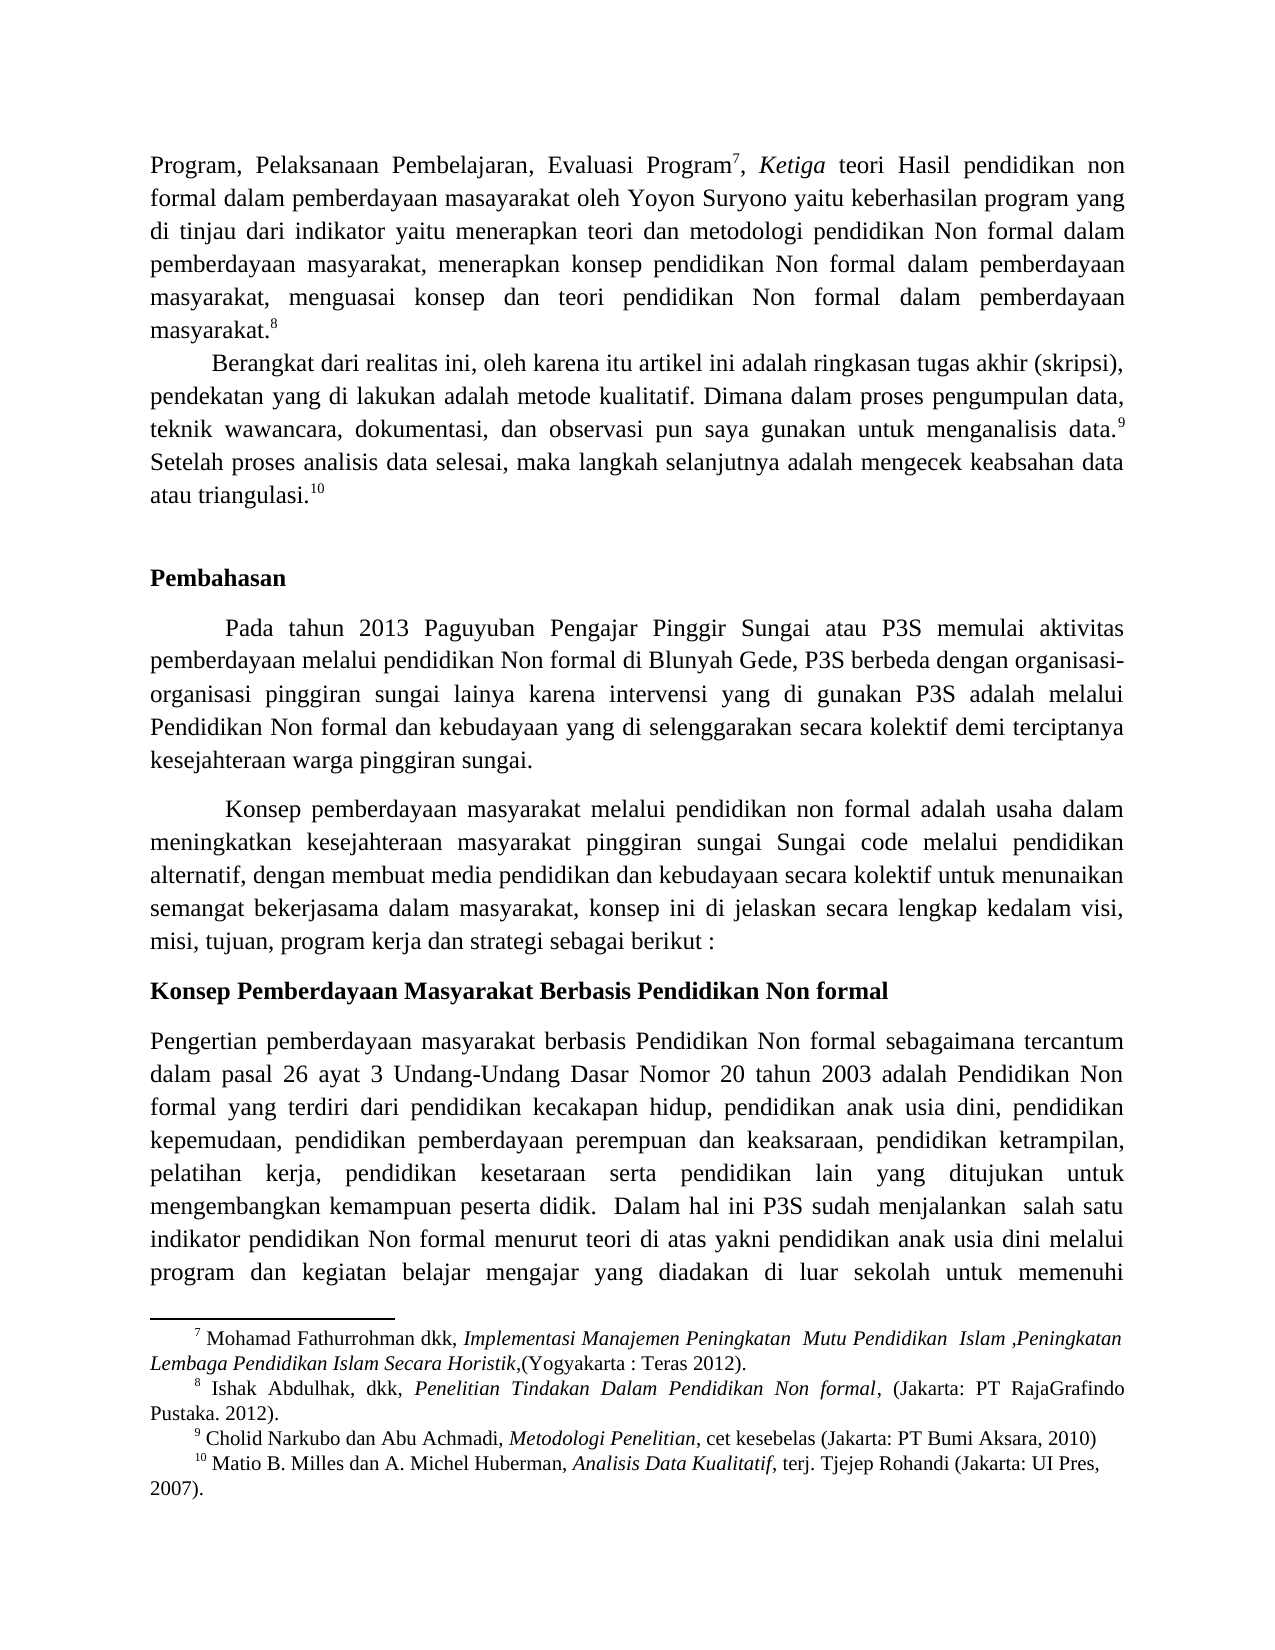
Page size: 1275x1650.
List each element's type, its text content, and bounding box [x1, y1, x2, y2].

text Konsep pemberdayaan masyarakat melalui pendidikan non formal adalah usaha dalam meningkatkan kesejahteraan masyarakat pinggiran sungai Sungai code melalui pendidikan alternatif, dengan membuat media pendidikan dan kebudayaan secara kolektif untuk menunaikan semangat bekerjasama dalam masyarakat, konsep ini di jelaskan secara lengkap kedalam visi, misi, tujuan, program kerja dan strategi sebagai berikut : [150, 794, 1125, 955]
list Berangkat dari realitas ini, oleh karena itu artikel ini adalah ringkasan tugas akhir (skripsi), pendekatan yang di lakukan adalah metode kualitatif. Dimana dalam proses pengumpulan data, teknik wawancara, dokumentasi, dan observasi pun saya gunakan untuk menganalisis data. Setelah proses analisis data selesai, maka langkah selanjutnya adalah mengecek keabsahan data atau triangulasi. [150, 348, 1125, 509]
text Pada tahun 2013 Paguyuban Pengajar Pinggir Sungai atau P3S memulai aktivitas pemberdayaan melalui pendidikan Non formal di Blunyah Gede, P3S berbeda dengan organisasi-organisasi pinggiran sungai lainya karena intervensi yang di gunakan P3S adalah melalui Pendidikan Non formal dan kebudayaan yang di selenggarakan secara kolektif demi terciptanya kesejahteraan warga pinggiran sungai. [150, 613, 1125, 773]
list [150, 150, 1125, 344]
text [150, 1026, 1125, 1286]
text Konsep Pemberdayaan Masyarakat Berbasis Pendidikan Non formal [150, 976, 1125, 1005]
text Pembahasan [150, 563, 1125, 592]
